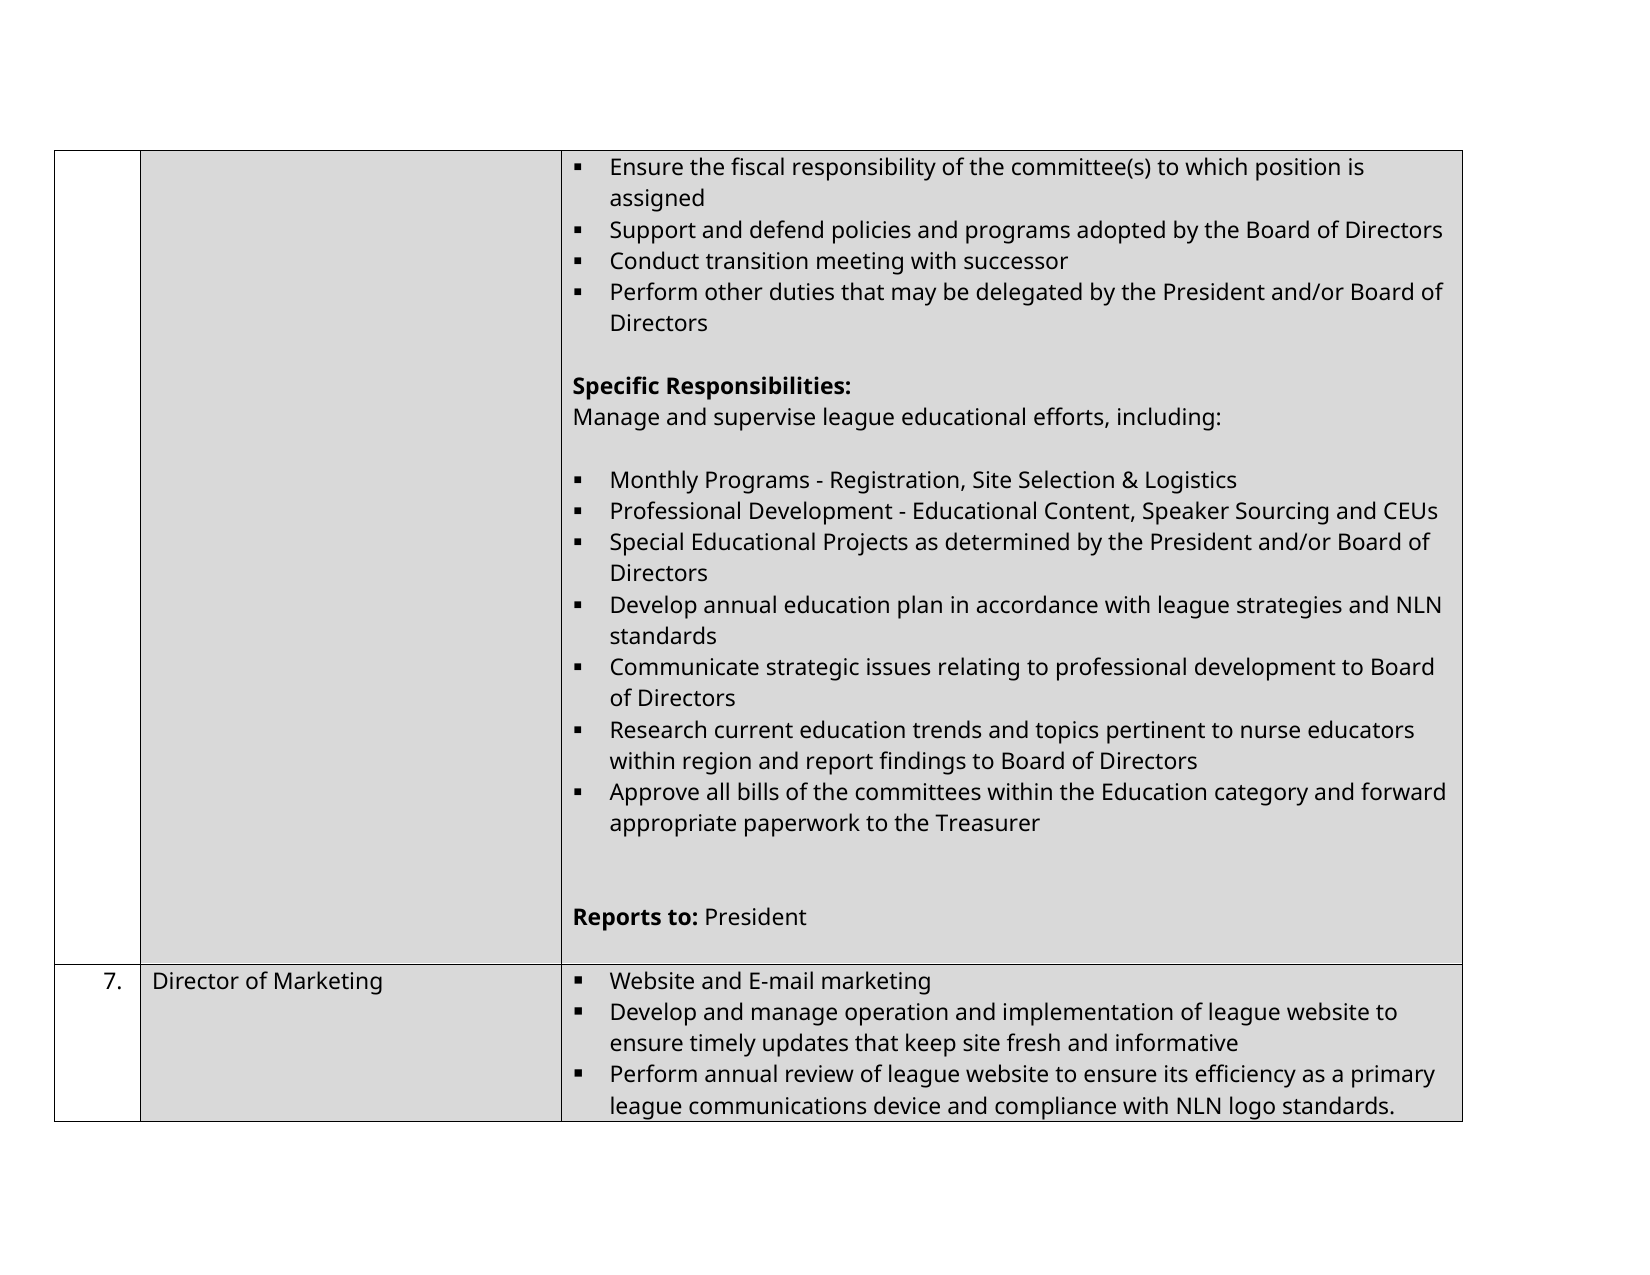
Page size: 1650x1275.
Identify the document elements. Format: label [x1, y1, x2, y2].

table_cell [562, 151, 1462, 963]
table_cell [141, 965, 561, 1121]
table_cell [55, 965, 140, 1121]
table_cell [55, 151, 140, 963]
table_cell [562, 965, 1462, 1121]
table_cell [141, 151, 561, 963]
